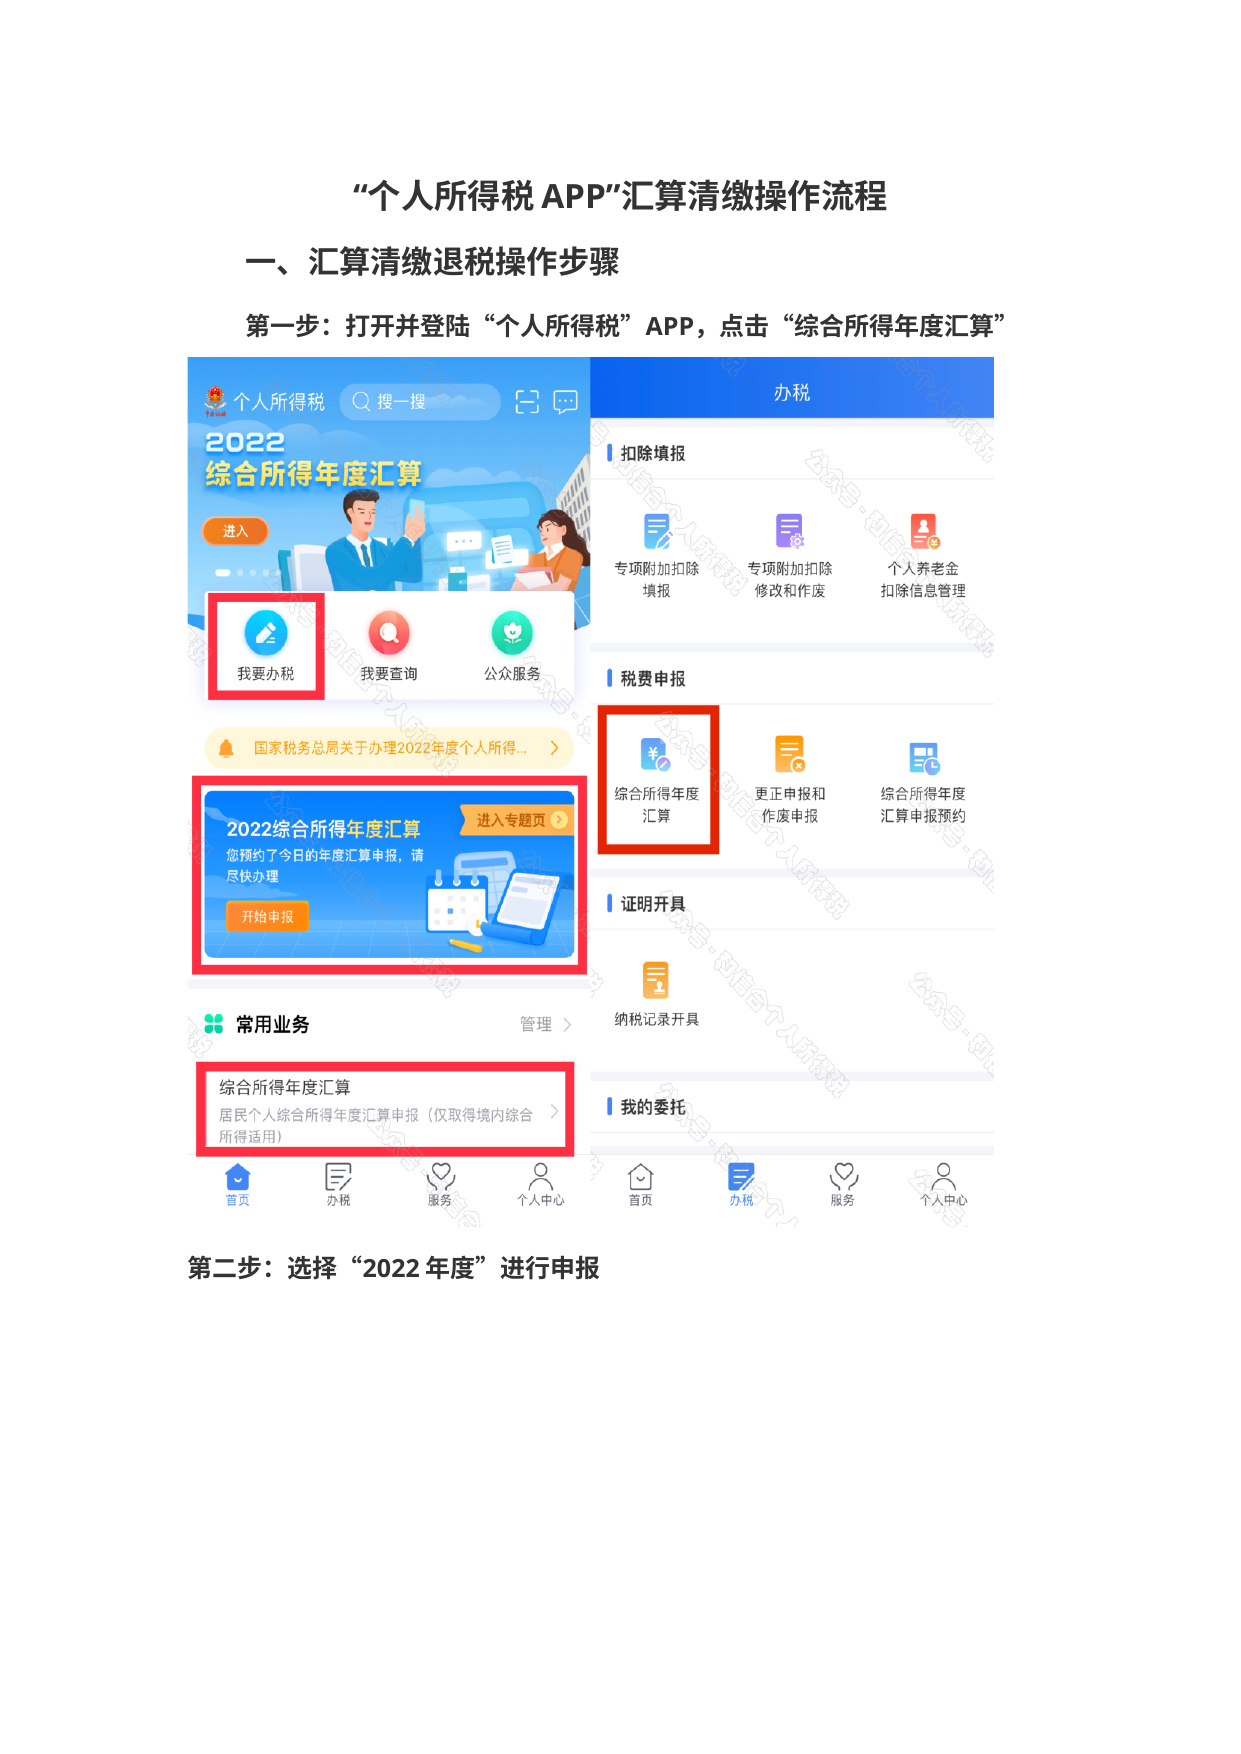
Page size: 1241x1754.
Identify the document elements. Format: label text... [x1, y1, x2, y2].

text 一、汇算清缴退税操作步骤 [187, 227, 1053, 292]
text 第一步：打开并登陆“个人所得税”APP，点击“综合所得年度汇算” [187, 292, 1053, 357]
text “个人所得税APP”汇算清缴操作流程 [187, 162, 1053, 227]
text 第二步：选择“2022年度”进行申报 [187, 1234, 1053, 1299]
picture [187, 357, 994, 1227]
